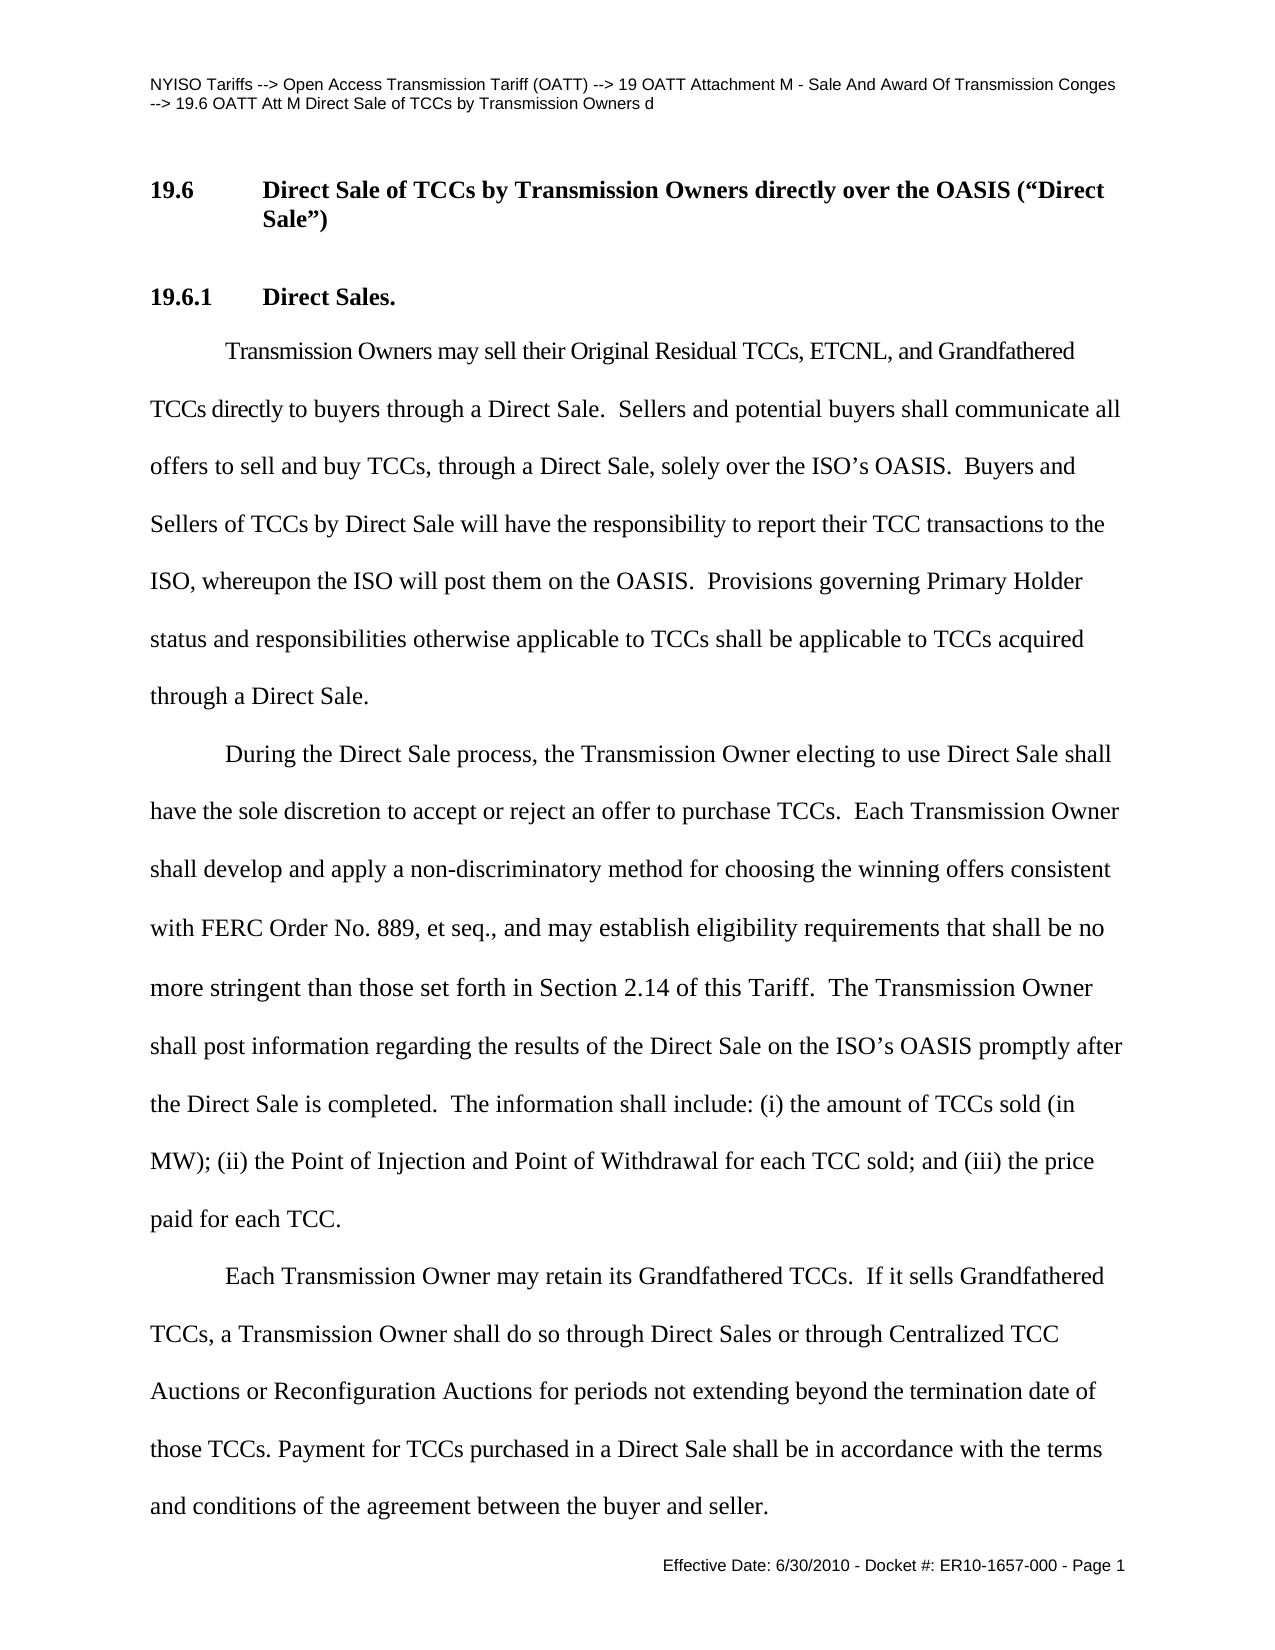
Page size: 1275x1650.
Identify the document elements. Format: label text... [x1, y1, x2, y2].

text Each Transmission Owner may retain its Grandfathered TCCs. If it sells Grandfathered TCCs, a Transmission Owner shall do so through Direct Sales or through Centralized TCC Auctions or Reconfiguration Auctions for periods not extending beyond the termination date of those TCCs. Payment for TCCs purchased in a Direct Sale shall be in accordance with the terms and conditions of the agreement between the buyer and seller. [150, 1261, 1125, 1520]
text Transmission Owners may sell their Original Residual TCCs, ETCNL, and Grandfathered TCCs directly to buyers through a Direct Sale. Sellers and potential buyers shall communicate all offers to sell and buy TCCs, through a Direct Sale, solely over the ISO’s OASIS. Buyers and Sellers of TCCs by Direct Sale will have the responsibility to report their TCC transactions to the ISO, whereupon the ISO will post them on the OASIS. Provisions governing Primary Holder status and responsibilities otherwise applicable to TCCs shall be applicable to TCCs acquired through a Direct Sale. [150, 336, 1125, 710]
subtitle 19.6 Direct of TCCs by Transmission Owners directly over the OASIS (“Direct ”) [150, 175, 1123, 232]
text During the Direct Sale process, the Transmission Owner electing to use Direct Sale shall have the sole discretion to accept or reject an offer to purchase TCCs. Each Transmission Owner shall develop and apply a non-discriminatory method for choosing the winning offers consistent with FERC Order No. 889, et seq., and may establish eligibility requirements that shall be no more stringent than those set forth in Section 2.14 of this Tariff. The Transmission Owner shall post information regarding the results of the Direct Sale on the ISO’s OASIS promptly after the Direct Sale is completed. The information shall include: (i) the amount of TCCs sold (in MW); (ii) the Point of Injection and Point of Withdrawal for each TCC sold; and (iii) the price paid for each TCC. [150, 739, 1125, 1232]
subtitle 19.6.1 Direct Sales. [150, 282, 1059, 311]
